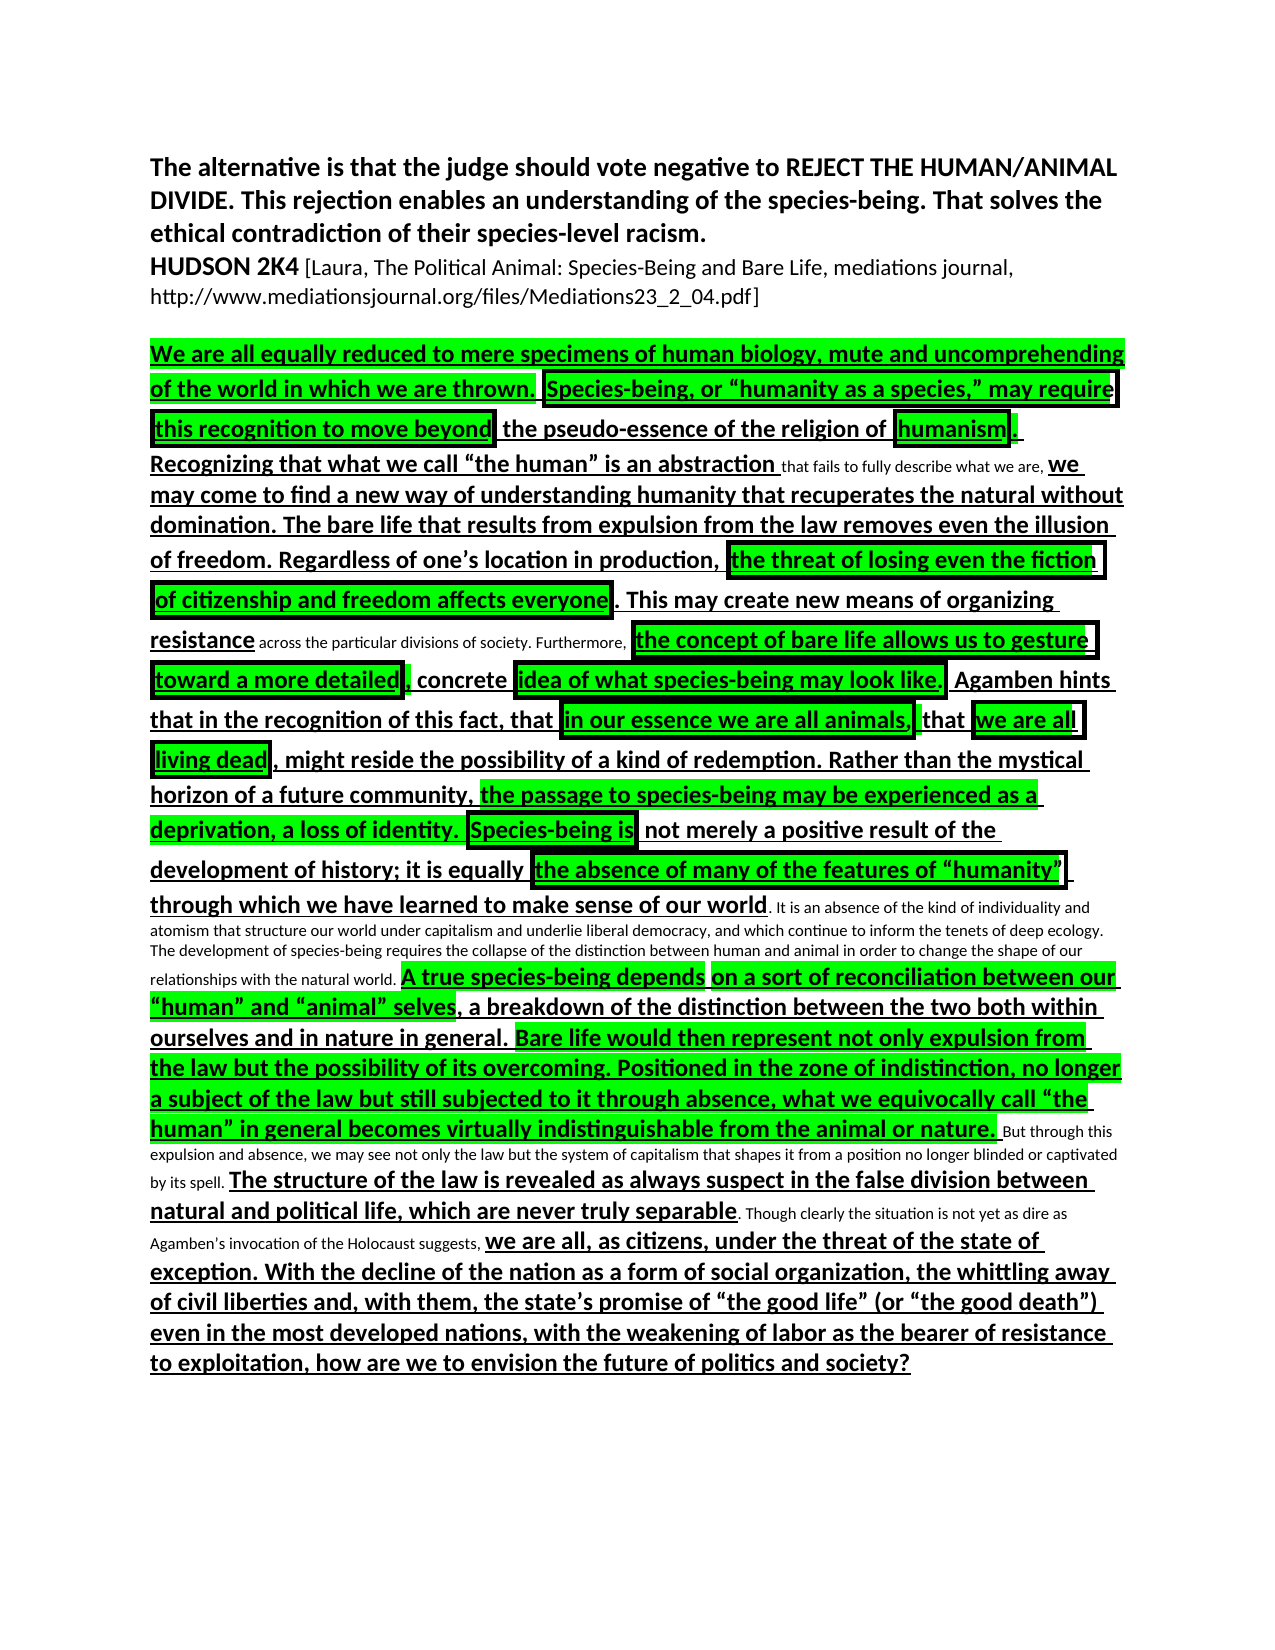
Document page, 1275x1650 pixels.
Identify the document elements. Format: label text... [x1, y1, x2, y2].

text HUDSON 2K4 [Laura, The Political Animal: Species-Being and Bare Life, mediations journal, http://www.mediationsjournal.org/files/Mediations23_2_04.pdf] [150, 249, 1125, 310]
text We are all equally reduced to mere specimens of human biology, mute and uncomprehending of the world in which we are thrown. Species-being, or “humanity as a species,” may require this recognition to move beyond the pseudo-essence of the religion of humanism. Recognizing that what we call “the human” is an abstraction that fails to fully describe what we are, we may come to find a new way of understanding humanity that recuperates the natural without domination. The bare life that results from expulsion from the law removes even the illusion of freedom. Regardless of one’s location in production, the threat of losing even the fiction of citizenship and freedom affects everyone. This may create new means of organizing resistance across the particular divisions of society. Furthermore, the concept of bare life allows us to gesture toward a more detailed, concrete idea of what species-being may look like. Agamben hints that in the recognition of this fact, that in our essence we are all animals, that we are all living dead, might reside the possibility of a kind of redemption. Rather than the mystical horizon of a future community, the passage to species-being may be experienced as a deprivation, a loss of identity. Species-being is not merely a positive result of the development of history; it is equally the absence of many of the features of “humanity” through which we have learned to make sense of our world. It is an absence of the kind of individuality and atomism that structure our world under capitalism and underlie liberal democracy, and which continue to inform the tenets of deep ecology. The development of species-being requires the collapse of the distinction between human and animal in order to change the shape of our relationships with the natural world. A true species-being depends on a sort of reconciliation between our “human” and “animal” selves, a breakdown of the distinction between the two both within ourselves and in nature in general. Bare life would then represent not only expulsion from the law but the possibility of its overcoming. Positioned in the zone of indistinction, no longer a subject of the law but still subjected to it through absence, what we equivocally call “the human” in general becomes virtually indistinguishable from the animal or nature. But through this expulsion and absence, we may see not only the law but the system of capitalism that shapes it from a position no longer blinded or captivated by its spell. The structure of the law is revealed as always suspect in the false division between natural and political life, which are never truly separable. Though clearly the situation is not yet as dire as Agamben’s invocation of the Holocaust suggests, we are all, as citizens, under the threat of the state of exception. With the decline of the nation as a form of social organization, the whittling away of civil liberties and, with them, the state’s promise of “the good life” (or “the good death”) even in the most developed nations, with the weakening of labor as the bearer of resistance to exploitation, how are we to envision the future of politics and society? [150, 369, 1125, 1378]
subtitle The alternative is that the judge should vote negative to REJECT THE HUMAN/ANIMAL DIVIDE. This rejection enables an understanding of the species-being. That solves the ethical contradiction of their species-level racism. [150, 150, 1125, 249]
